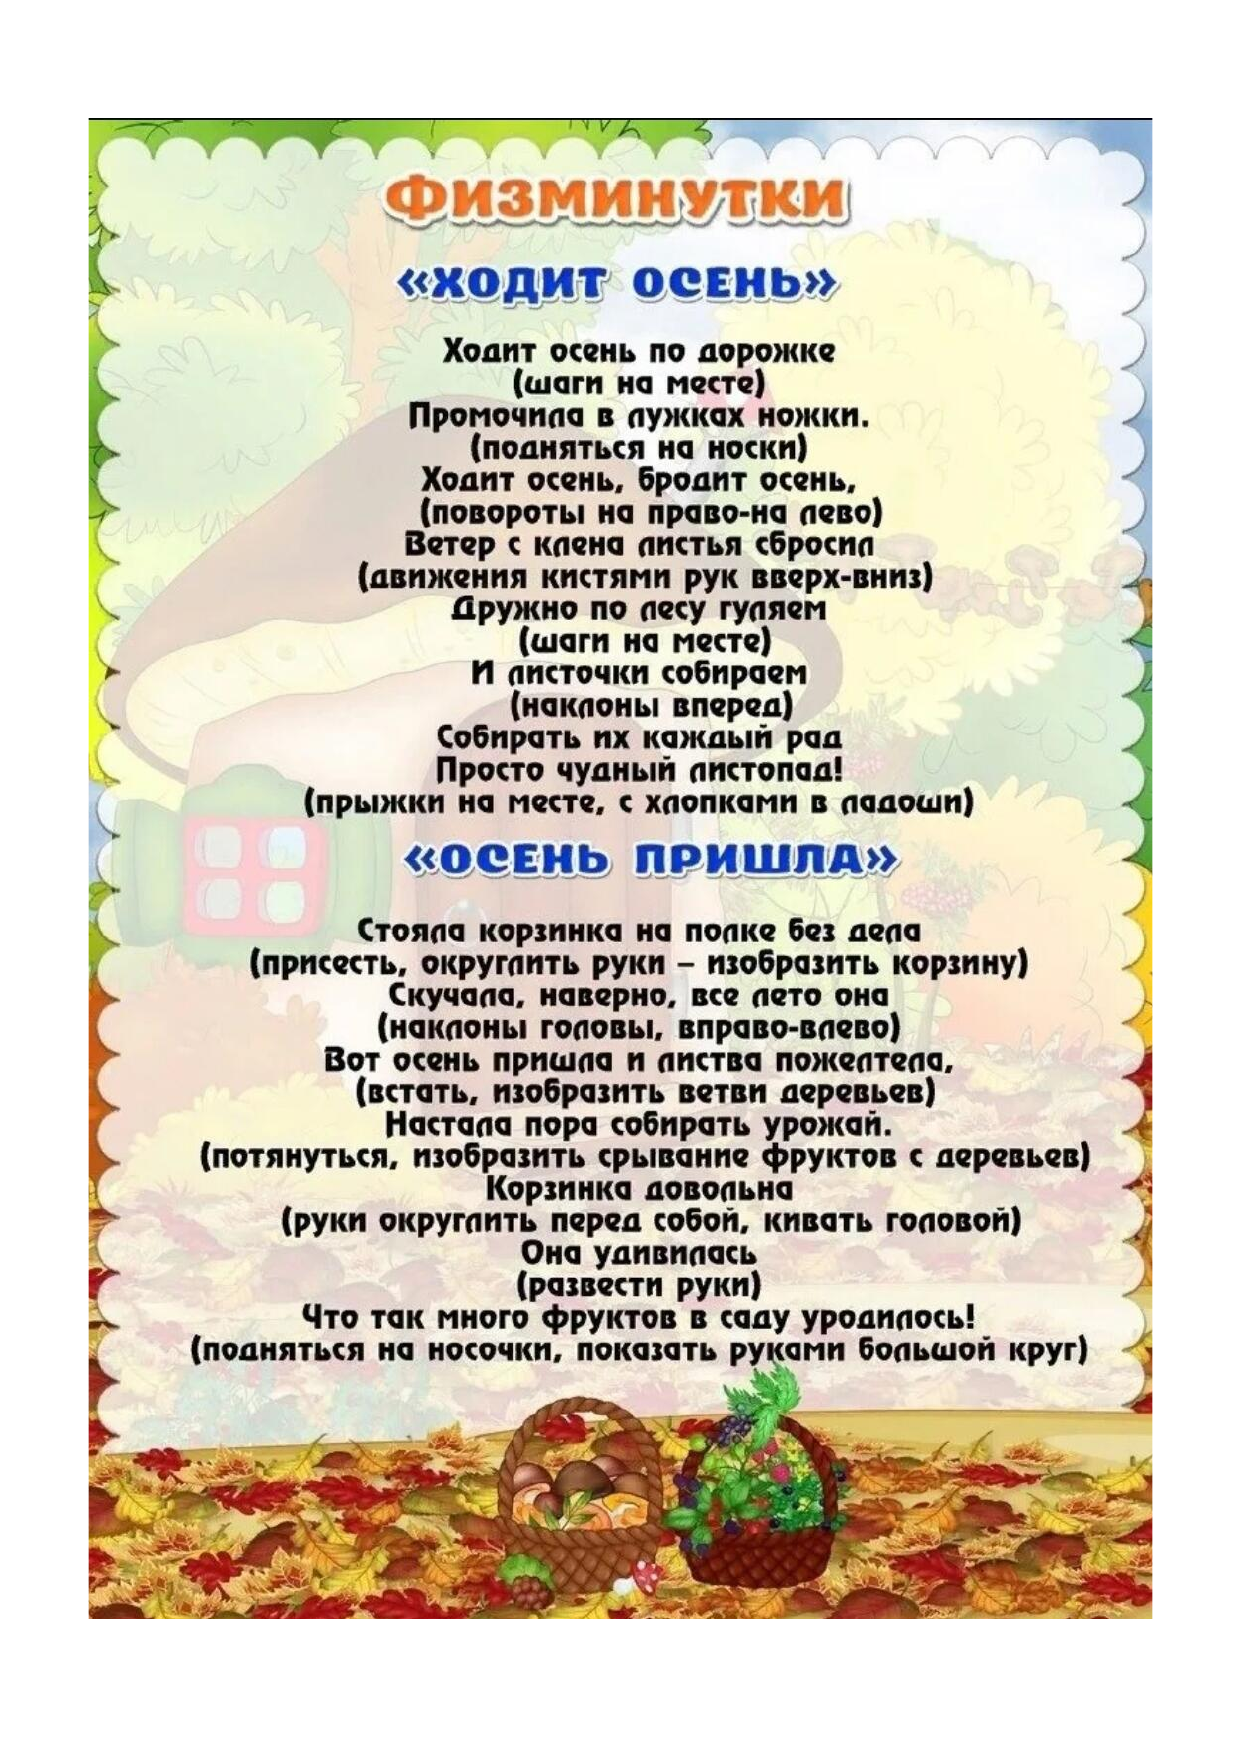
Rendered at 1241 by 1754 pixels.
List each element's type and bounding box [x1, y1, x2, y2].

picture [88, 118, 1153, 1619]
